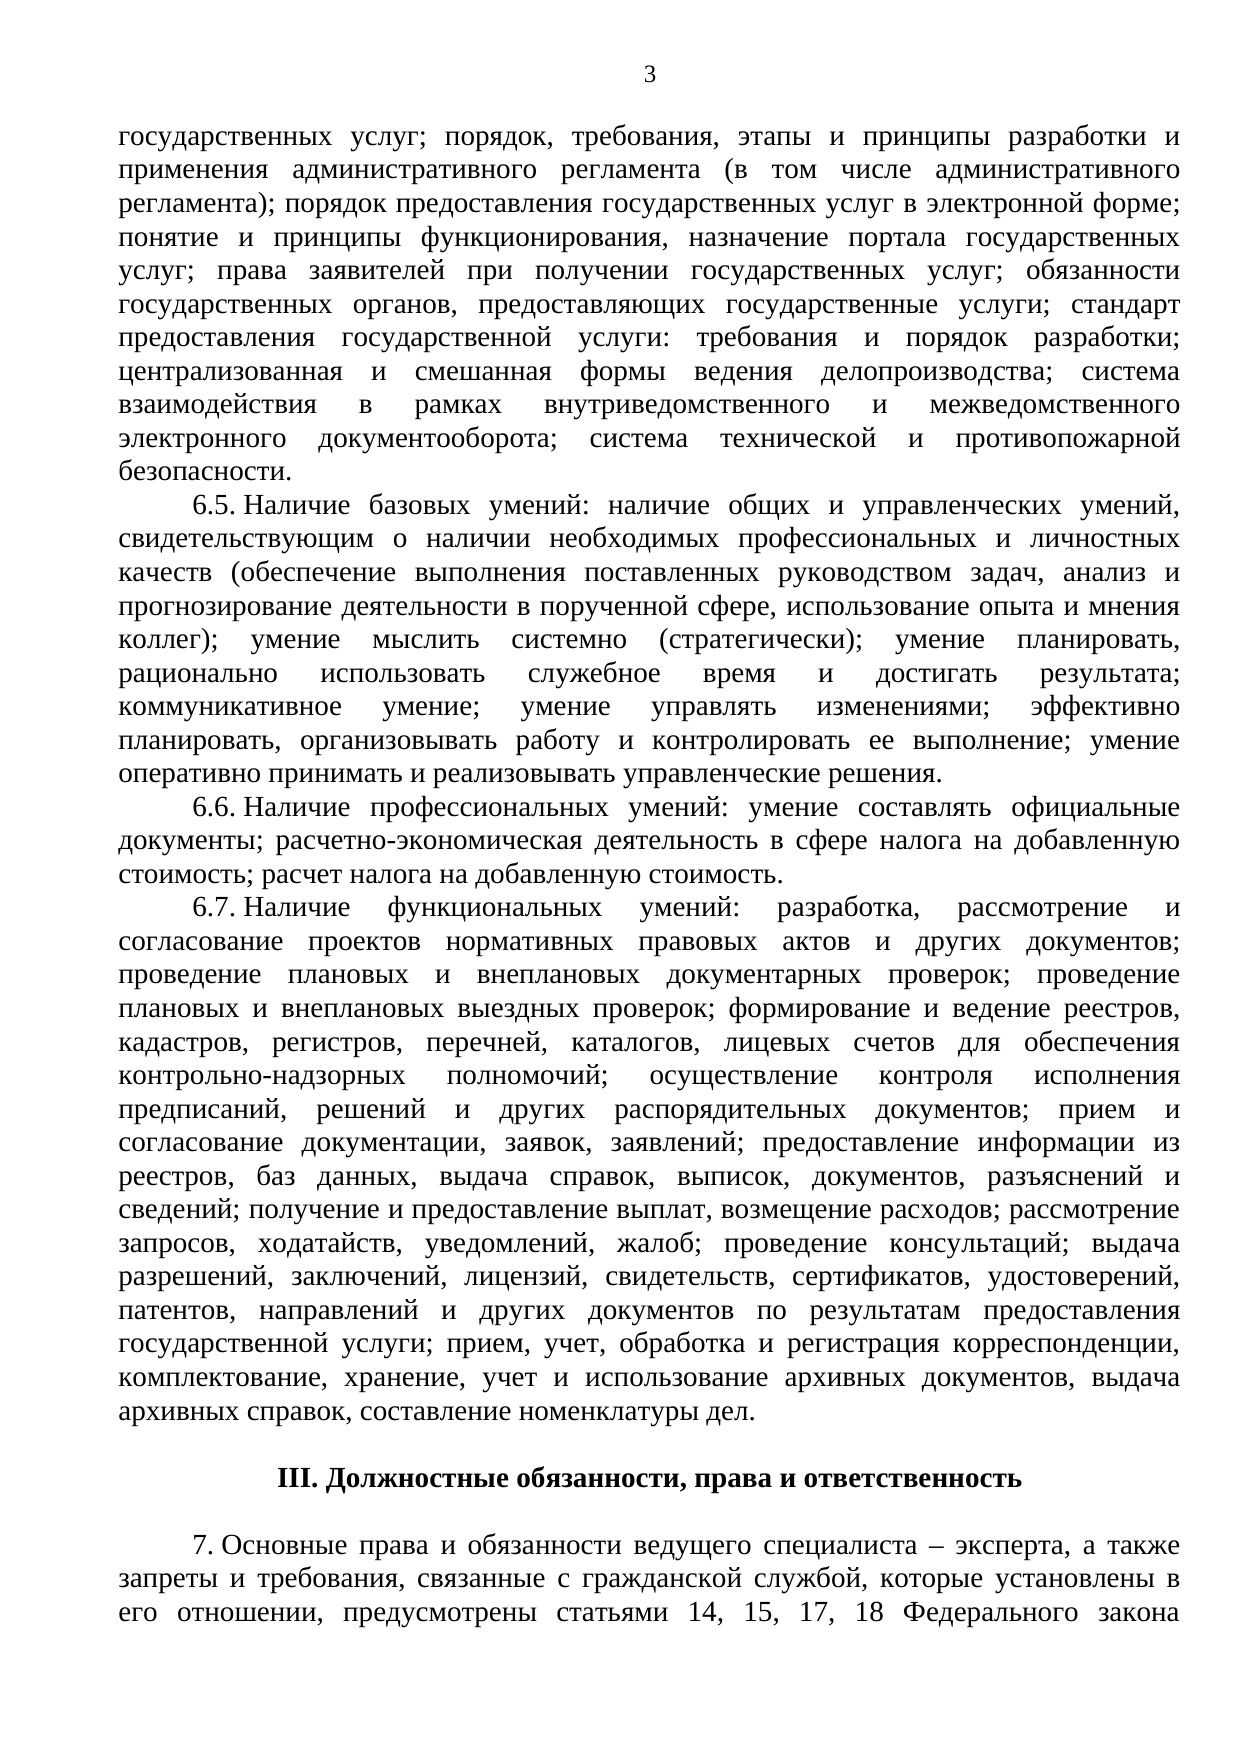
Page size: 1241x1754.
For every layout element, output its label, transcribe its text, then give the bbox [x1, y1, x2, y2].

list 6.5. Наличие базовых умений: наличие общих и управленческих умений, свидетельствующим о наличии необходимых профессиональных и личностных качеств (обеспечение выполнения поставленных руководством задач, анализ и прогнозирование деятельности в порученной сфере, использование опыта и мнения коллег); умение мыслить системно (стратегически); умение планировать, рационально использовать служебное время и достигать результата; коммуникативное умение; умение управлять изменениями; эффективно планировать, организовывать работу и контролировать ее выполнение; умение оперативно принимать и реализовывать управленческие решения. [118, 487, 1181, 789]
text III. Должностные обязанности, права и ответственность [118, 1460, 1181, 1493]
text 6.6. Наличие профессиональных умений: умение составлять официальные документы; расчетно-экономическая деятельность в сфере налога на добавленную стоимость; расчет налога на добавленную стоимость. [118, 789, 1181, 889]
text 6.7. Наличие функциональных умений: разработка, рассмотрение и согласование проектов нормативных правовых актов и других документов; проведение плановых и внеплановых документарных проверок; проведение плановых и внеплановых выездных проверок; формирование и ведение реестров, кадастров, регистров, перечней, каталогов, лицевых счетов для обеспечения контрольно-надзорных полномочий; осуществление контроля исполнения предписаний, решений и других распорядительных документов; прием и согласование документации, заявок, заявлений; предоставление информации из реестров, баз данных, выдача справок, выписок, документов, разъяснений и сведений; получение и предоставление выплат, возмещение расходов; рассмотрение запросов, ходатайств, уведомлений, жалоб; проведение консультаций; выдача разрешений, заключений, лицензий, свидетельств, сертификатов, удостоверений, патентов, направлений и других документов по результатам предоставления государственной услуги; прием, учет, обработка и регистрация корреспонденции, комплектование, хранение, учет и использование архивных документов, выдача архивных справок, составление номенклатуры дел. [118, 889, 1181, 1426]
